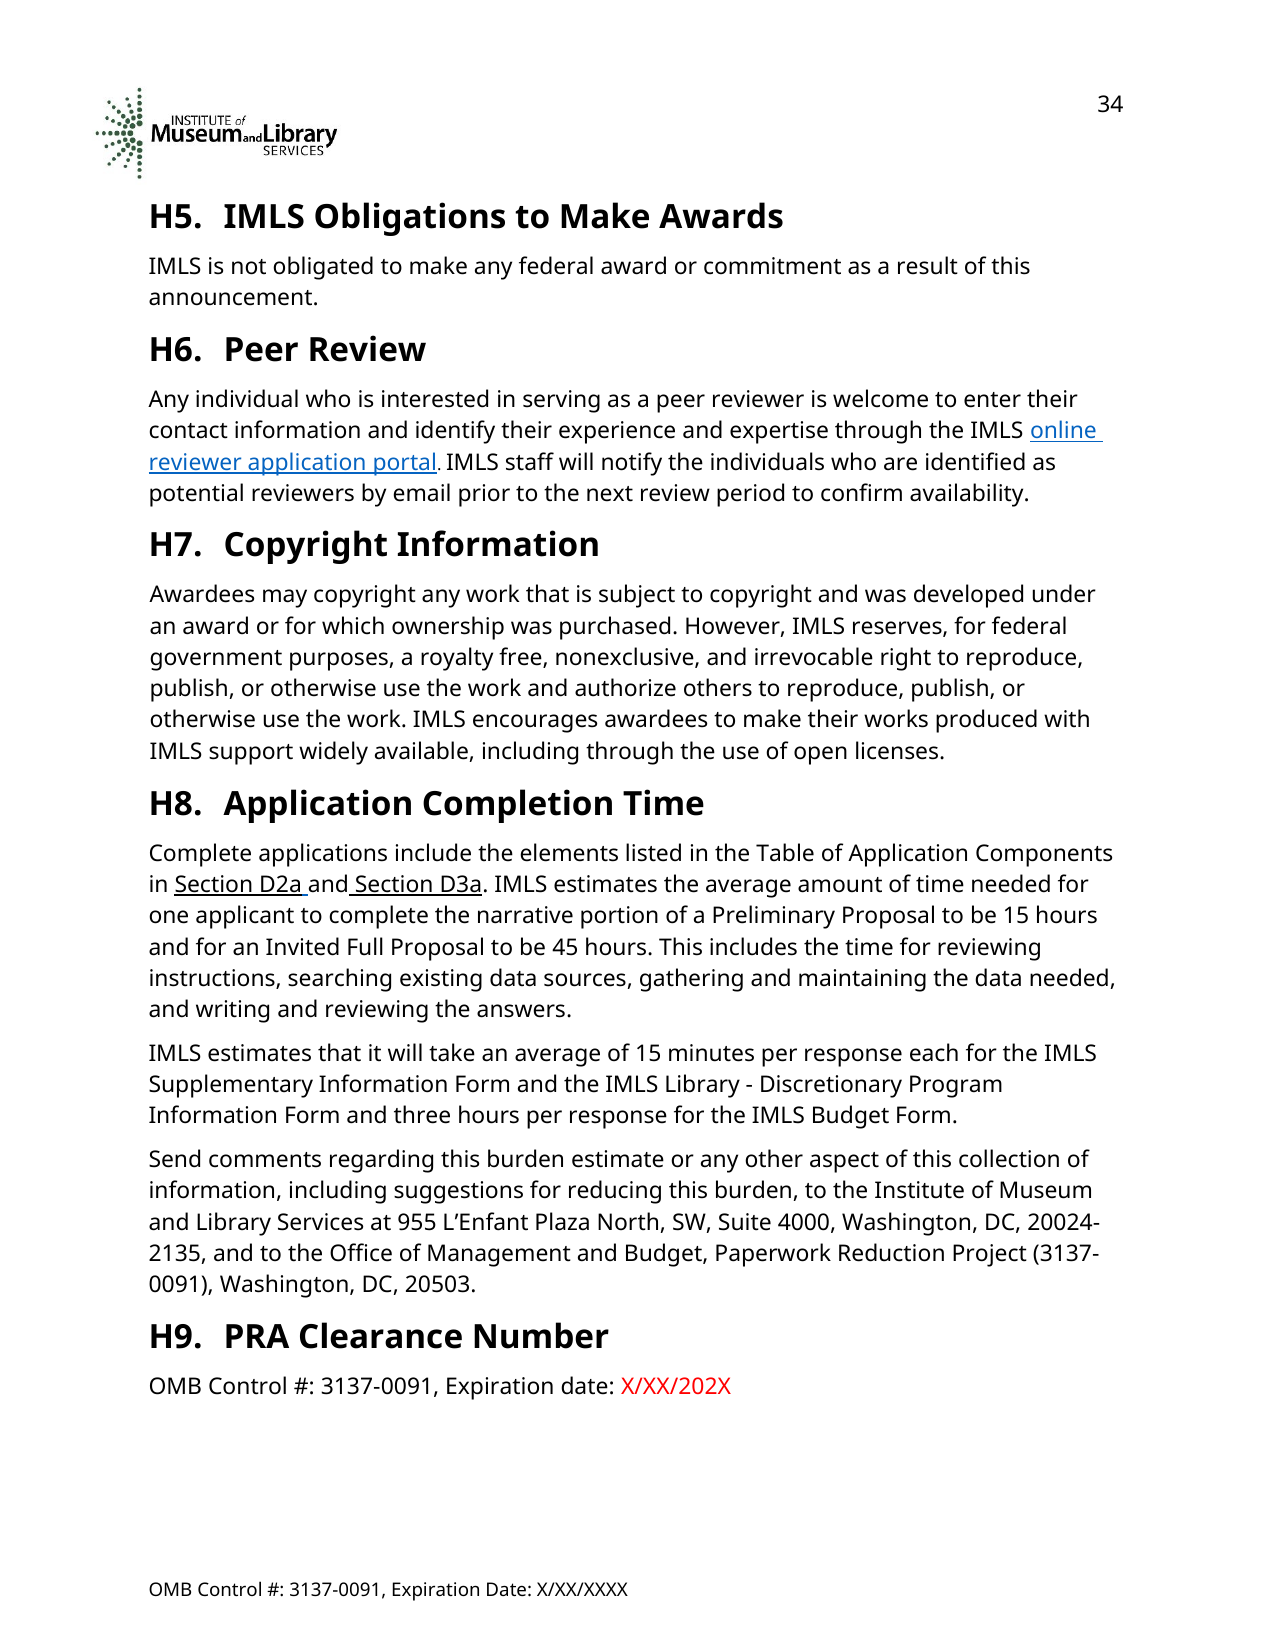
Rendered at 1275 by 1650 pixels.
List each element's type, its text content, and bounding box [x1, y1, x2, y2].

picture [92, 75, 345, 191]
subtitle H5. IMLS Obligations to Make Awards [148, 191, 1123, 237]
subtitle H8. Application Completion Time [148, 778, 1123, 824]
subtitle H9. PRA Clearance Number [148, 1312, 1123, 1358]
text Complete applications include the elements listed in the Table of Application Components in Section D2a and Section D3a. IMLS estimates the average amount of time needed for one applicant to complete the narrative portion of a Preliminary Proposal to be 15 hours and for an Invited Full Proposal to be 45 hours. This includes the time for reviewing instructions, searching existing data sources, gathering and maintaining the data needed, and writing and reviewing the answers. [148, 837, 1123, 1024]
text OMB Control #: 3137-0091, Expiration date: X/XX/202X [148, 1370, 1123, 1401]
text Any individual who is interested in serving as a peer reviewer is welcome to enter their contact information and identify their experience and expertise through the IMLS online reviewer application portal. IMLS staff will notify the individuals who are identified as potential reviewers by email prior to the next review period to confirm availability. [148, 383, 1123, 508]
text Awardees may copyright any work that is subject to copyright and was developed under an award or for which ownership was purchased. However, IMLS reserves, for federal government purposes, a royalty free, nonexclusive, and irrevocable right to reproduce, publish, or otherwise use the work and authorize others to reproduce, publish, or otherwise use the work. IMLS encourages awardees to make their works produced with IMLS support widely available, including through the use of open licenses. [149, 578, 1123, 766]
text IMLS estimates that it will take an average of 15 minutes per response each for the IMLS Supplementary Information Form and the IMLS Library - Discretionary Program Information Form and three hours per response for the IMLS Budget Form. [148, 1037, 1123, 1131]
text IMLS is not obligated to make any federal award or commitment as a result of this announcement. [148, 250, 1123, 312]
text Send comments regarding this burden estimate or any other aspect of this collection of information, including suggestions for reducing this burden, to the Institute of Museum and Library Services at 955 L’Enfant Plaza North, SW, Suite 4000, Washington, DC, 20024-2135, and to the Office of Management and Budget, Paperwork Reduction Project (3137-0091), Washington, DC, 20503. [148, 1143, 1123, 1299]
subtitle H6. Peer Review [148, 325, 1123, 371]
text H7. Copyright Information [148, 521, 1123, 566]
